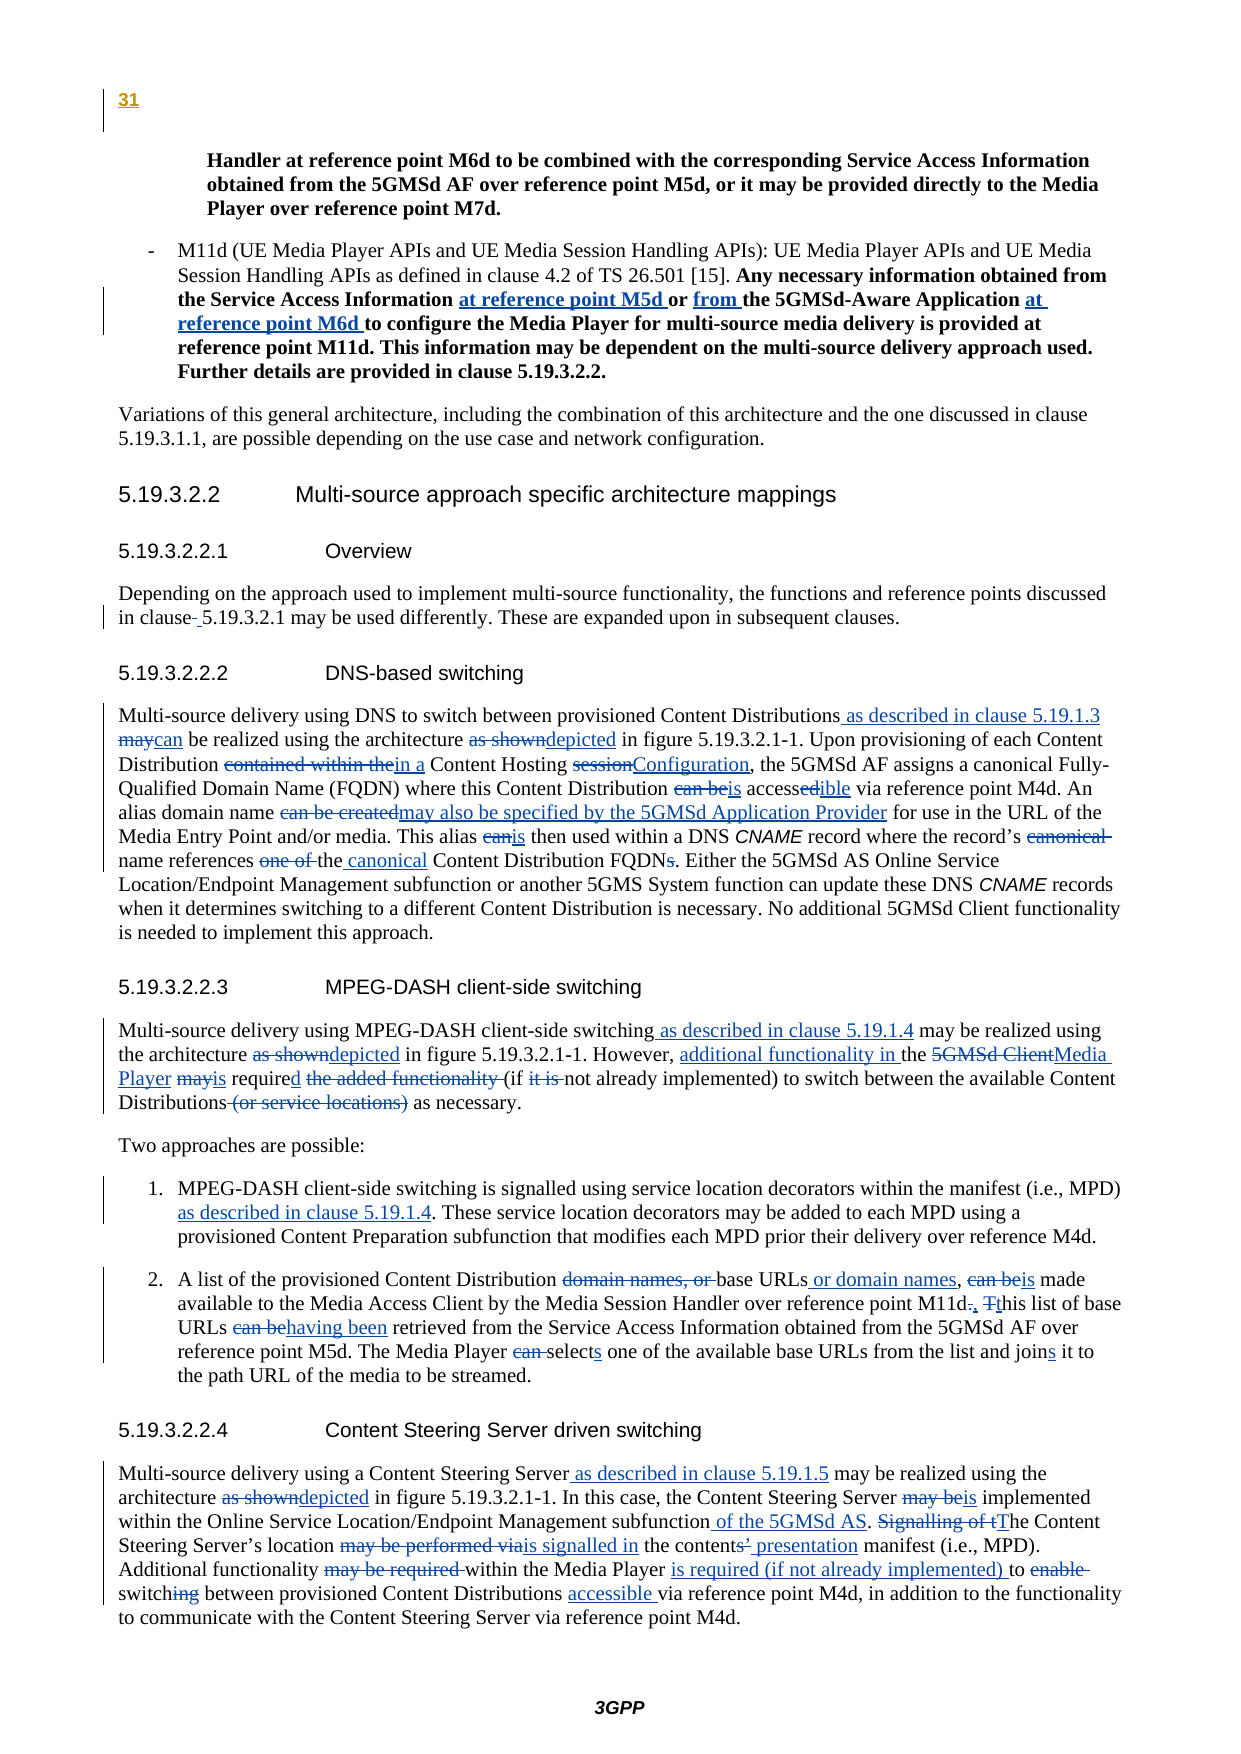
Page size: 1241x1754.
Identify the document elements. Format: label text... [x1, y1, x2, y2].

text Variations of this general architecture, including the combination of this architecture and the one discussed in clause 5.19.3.1.1, are possible depending on the use case and network configuration. [118, 402, 1122, 450]
subtitle 5.19.3.2.2.3 MPEG-DASH client-side switching [118, 975, 1122, 999]
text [177, 147, 1122, 220]
text Two approaches are possible: [118, 1133, 1122, 1157]
text Multi-source delivery using DNS to switch between provisioned Content Distributions be realized using the architecture in figure 5.19.3.2.1-1. Upon provisioning of each Content Distribution Content Hosting , the 5GMSd AF assigns a canonical Fully-Qualified Domain Name (FQDN) where this Content Distribution access via reference point M4d. An alias domain name for use in the URL of the Media Entry Point and/or media. This alias then used within a DNS CNAME record where the record’s name references the Content Distribution FQDN. Either the 5GMSd AS Online Service Location/Endpoint Management subfunction or another 5GMS System function can update these DNS CNAME records when it determines switching to a different Content Distribution is necessary. No additional 5GMSd Client functionality is needed to implement this approach. [118, 703, 1122, 944]
subtitle 5.19.3.2.2.1 Overview [118, 538, 1122, 562]
text Multi-source delivery using a Content Steering Server may be realized using the architecture in figure 5.19.3.2.1-1. In this case, the Content Steering Server implemented within the Online Service Location/Endpoint Management subfunction. he Content Steering Server’s location the content manifest (i.e., MPD). Additional functionality within the Media Player to switch between provisioned Content Distributions via reference point M4d, in addition to the functionality to communicate with the Content Steering Server via reference point M4d. [118, 1461, 1122, 1629]
text Multi-source delivery using MPEG-DASH client-side switching may be realized using the architecture in figure 5.19.3.2.1-1. However, the require (if not already implemented) to switch between the available Content Distributions as necessary. [118, 1018, 1122, 1114]
text Depending on the approach used to implement multi-source functionality, the functions and reference points discussed in clause5.19.3.2.1 may be used differently. These are expanded upon in subsequent clauses. [118, 581, 1122, 629]
text 2. A list of the provisioned Content Distribution base URLs, made available to the Media Access Client by the Media Session Handler over reference point M11d his list of base URLs retrieved from the Service Access Information obtained from the 5GMSd AF over reference point M5d. The Media Player select one of the available base URLs from the list and join it to the path URL of the media to be streamed. [148, 1267, 1122, 1387]
text - M11d (UE Media Player APIs and UE Media Session Handling APIs): UE Media Player APIs and UE Media Session Handling APIs as defined in clause 4.2 of TS 26.501 [15]. Any necessary information obtained from the Service Access Information or the 5GMSd-Aware Application to configure the Media Player for multi-source media delivery is provided at reference point M11d. This information may be dependent on the multi-source delivery approach used. Further details are provided in clause 5.19.3.2.2. [148, 238, 1122, 383]
text 1. MPEG-DASH client-side switching is signalled using service location decorators within the manifest (i.e., MPD). These service location decorators may be added to each MPD using a provisioned Content Preparation subfunction that modifies each MPD prior their delivery over reference M4d. [148, 1176, 1122, 1248]
subtitle 5.19.3.2.2.4 Content Steering Server driven switching [118, 1418, 1122, 1442]
subtitle 5.19.3.2.2.2 DNS-based switching [118, 661, 1122, 684]
subtitle 5.19.3.2.2 Multi-source approach specific architecture mappings [118, 481, 1122, 507]
